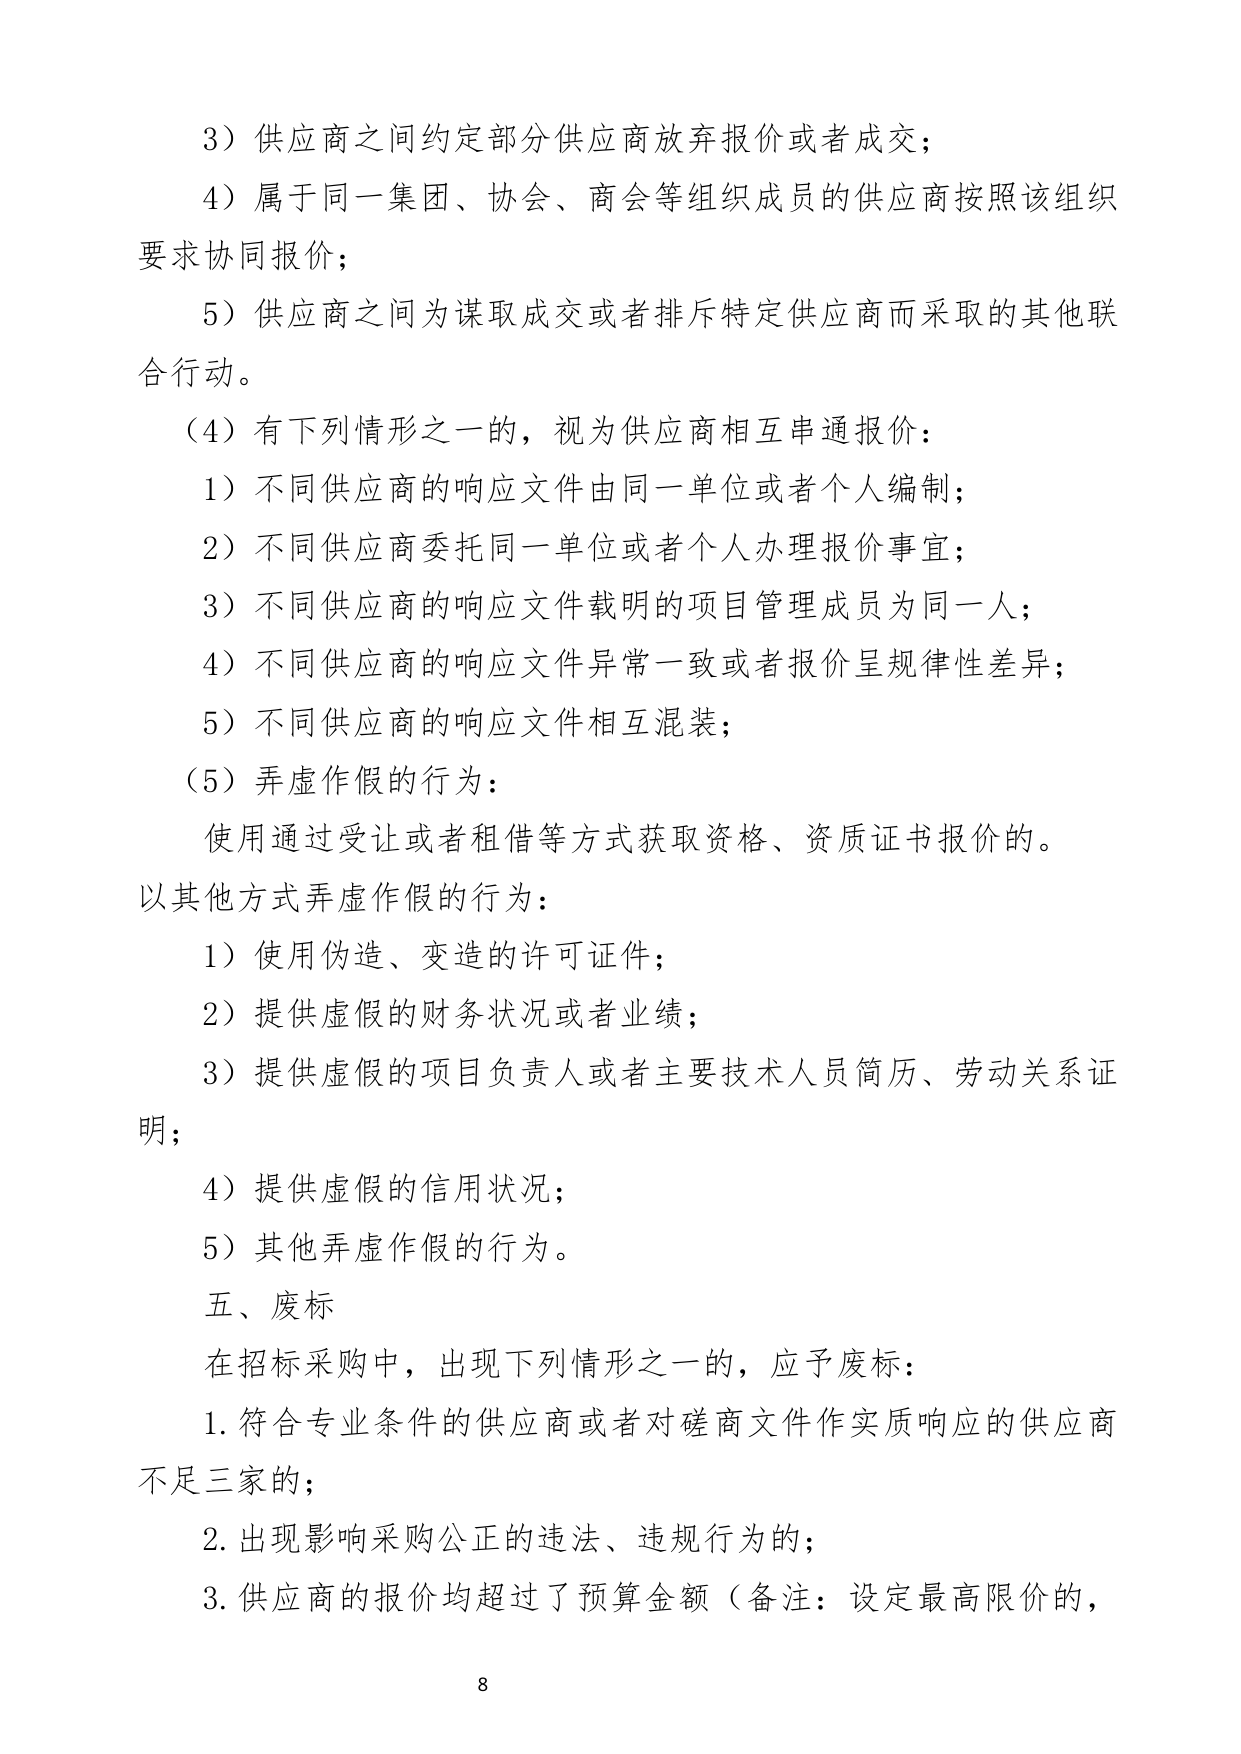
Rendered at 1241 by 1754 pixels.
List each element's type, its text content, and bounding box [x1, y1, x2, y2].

text 1.符合专业条件的供应商或者对磋商文件作实质响应的供应商不足三家的； [135, 1387, 1119, 1504]
text 1）使用伪造、变造的许可证件； [135, 921, 1119, 979]
text 2）不同供应商委托同一单位或者个人办理报价事宜； [135, 512, 1119, 571]
text 5）其他弄虚作假的行为。 [135, 1212, 1119, 1271]
text 3）提供虚假的项目负责人或者主要技术人员简历、劳动关系证明； [135, 1037, 1119, 1154]
text 2.出现影响采购公正的违法、违规行为的； [135, 1504, 1119, 1562]
text 五、废标 [135, 1271, 1119, 1329]
text 4）提供虚假的信用状况； [135, 1154, 1119, 1212]
text 5）不同供应商的响应文件相互混装； [135, 687, 1119, 746]
text 在招标采购中，出现下列情形之一的，应予废标： [135, 1329, 1119, 1387]
text 3）供应商之间约定部分供应商放弃报价或者成交； [135, 104, 1119, 162]
text 使用通过受让或者租借等方式获取资格、资质证书报价的。 [135, 804, 1119, 862]
text 3）不同供应商的响应文件载明的项目管理成员为同一人； [135, 571, 1119, 629]
text 1）不同供应商的响应文件由同一单位或者个人编制； [135, 454, 1119, 512]
text （5）弄虚作假的行为： [135, 746, 1119, 804]
text 4）不同供应商的响应文件异常一致或者报价呈规律性差异； [135, 629, 1119, 687]
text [135, 1562, 1119, 1621]
text 以其他方式弄虚作假的行为： [135, 862, 1119, 921]
text 2）提供虚假的财务状况或者业绩； [135, 979, 1119, 1037]
text （4）有下列情形之一的，视为供应商相互串通报价： [135, 396, 1119, 454]
text 5）供应商之间为谋取成交或者排斥特定供应商而采取的其他联合行动。 [135, 279, 1119, 396]
text 4）属于同一集团、协会、商会等组织成员的供应商按照该组织要求协同报价； [135, 162, 1119, 279]
